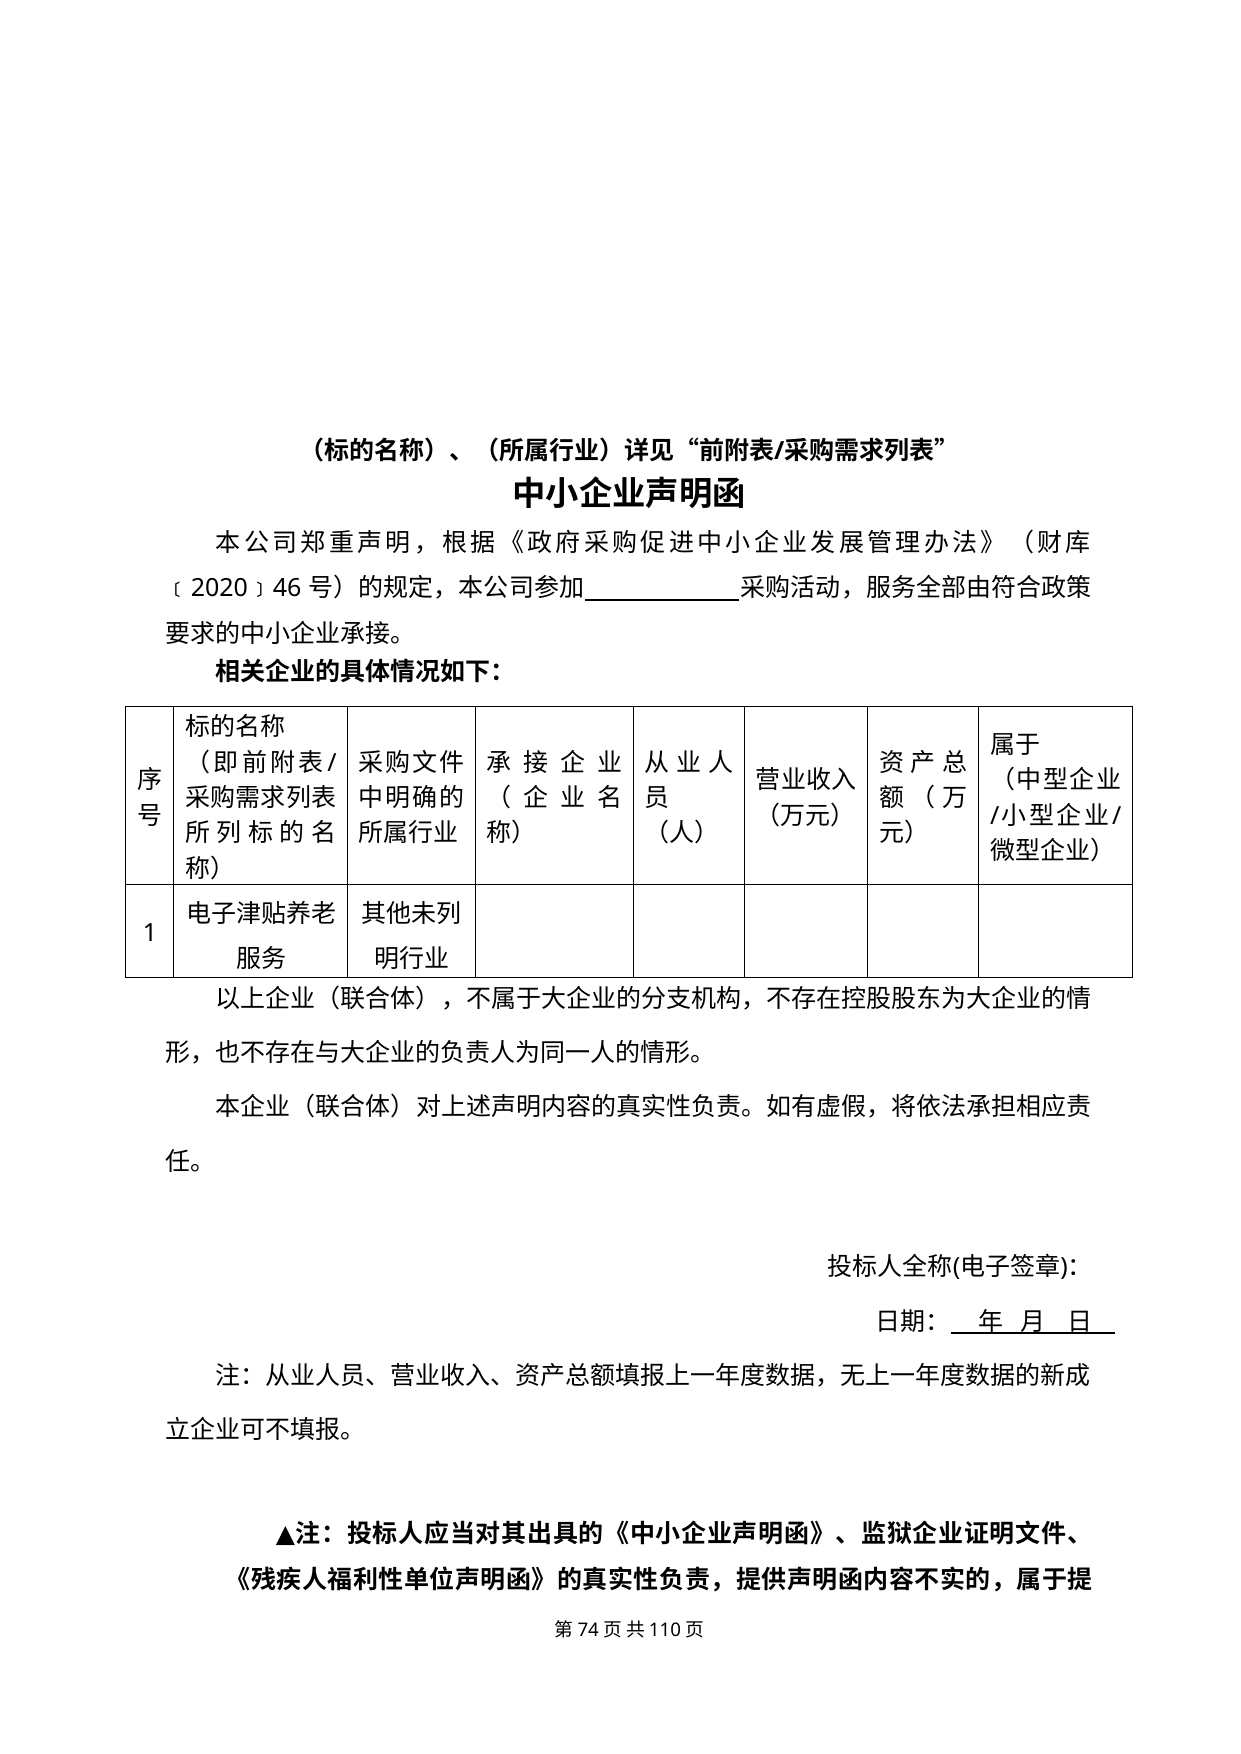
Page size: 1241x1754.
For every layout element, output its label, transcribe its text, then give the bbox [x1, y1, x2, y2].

text 中小企业声明函 [165, 468, 1092, 514]
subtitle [225, 1506, 1092, 1597]
text 相关企业的具体情况如下： [165, 652, 1092, 688]
table_header 序号 [126, 707, 173, 884]
table_header 承接企业（企业名称） [476, 707, 633, 884]
text 日期： 年 月 日 [165, 1301, 1092, 1337]
text （标的名称）、（所属行业）详见“前附表/采购需求列表” [165, 423, 1092, 468]
text 以上企业（联合体），不属于大企业的分支机构，不存在控股股东为大企业的情形，也不存在与大企业的负责人为同一人的情形。 [165, 978, 1092, 1069]
table_cell [868, 885, 978, 977]
table_cell [634, 885, 744, 977]
text 注：从业人员、营业收入、资产总额填报上一年度数据，无上一年度数据的新成立企业可不填报。 [165, 1355, 1092, 1446]
table_header 从业人员（人） [634, 707, 744, 884]
table_header 属于 （中型企业/小型企业/微型企业） [979, 707, 1132, 884]
table_cell [745, 885, 867, 977]
table_cell [979, 885, 1132, 977]
table_header 采购文件中明确的所属行业 [348, 707, 475, 884]
text 投标人全称(电子签章)： [165, 1247, 1092, 1283]
table_header 资产总额（万元） [868, 707, 978, 884]
table_cell 其他未列明行业 [348, 885, 475, 977]
table_cell 1 [126, 885, 173, 977]
table_cell 电子津贴养老服务 [174, 885, 347, 977]
text 本企业（联合体）对上述声明内容的真实性负责。如有虚假，将依法承担相应责任。 [165, 1087, 1092, 1177]
text 本公司郑重声明，根据《政府采购促进中小企业发展管理办法》（财库﹝2020﹞46 号）的规定，本公司参加 采购活动，服务全部由符合政策要求的中小企业承接。 [165, 514, 1092, 652]
table_cell [476, 885, 633, 977]
table_header 营业收入（万元） [745, 707, 867, 884]
table_header 标的名称 （即前附表/采购需求列表所列标的名称） [174, 707, 347, 884]
